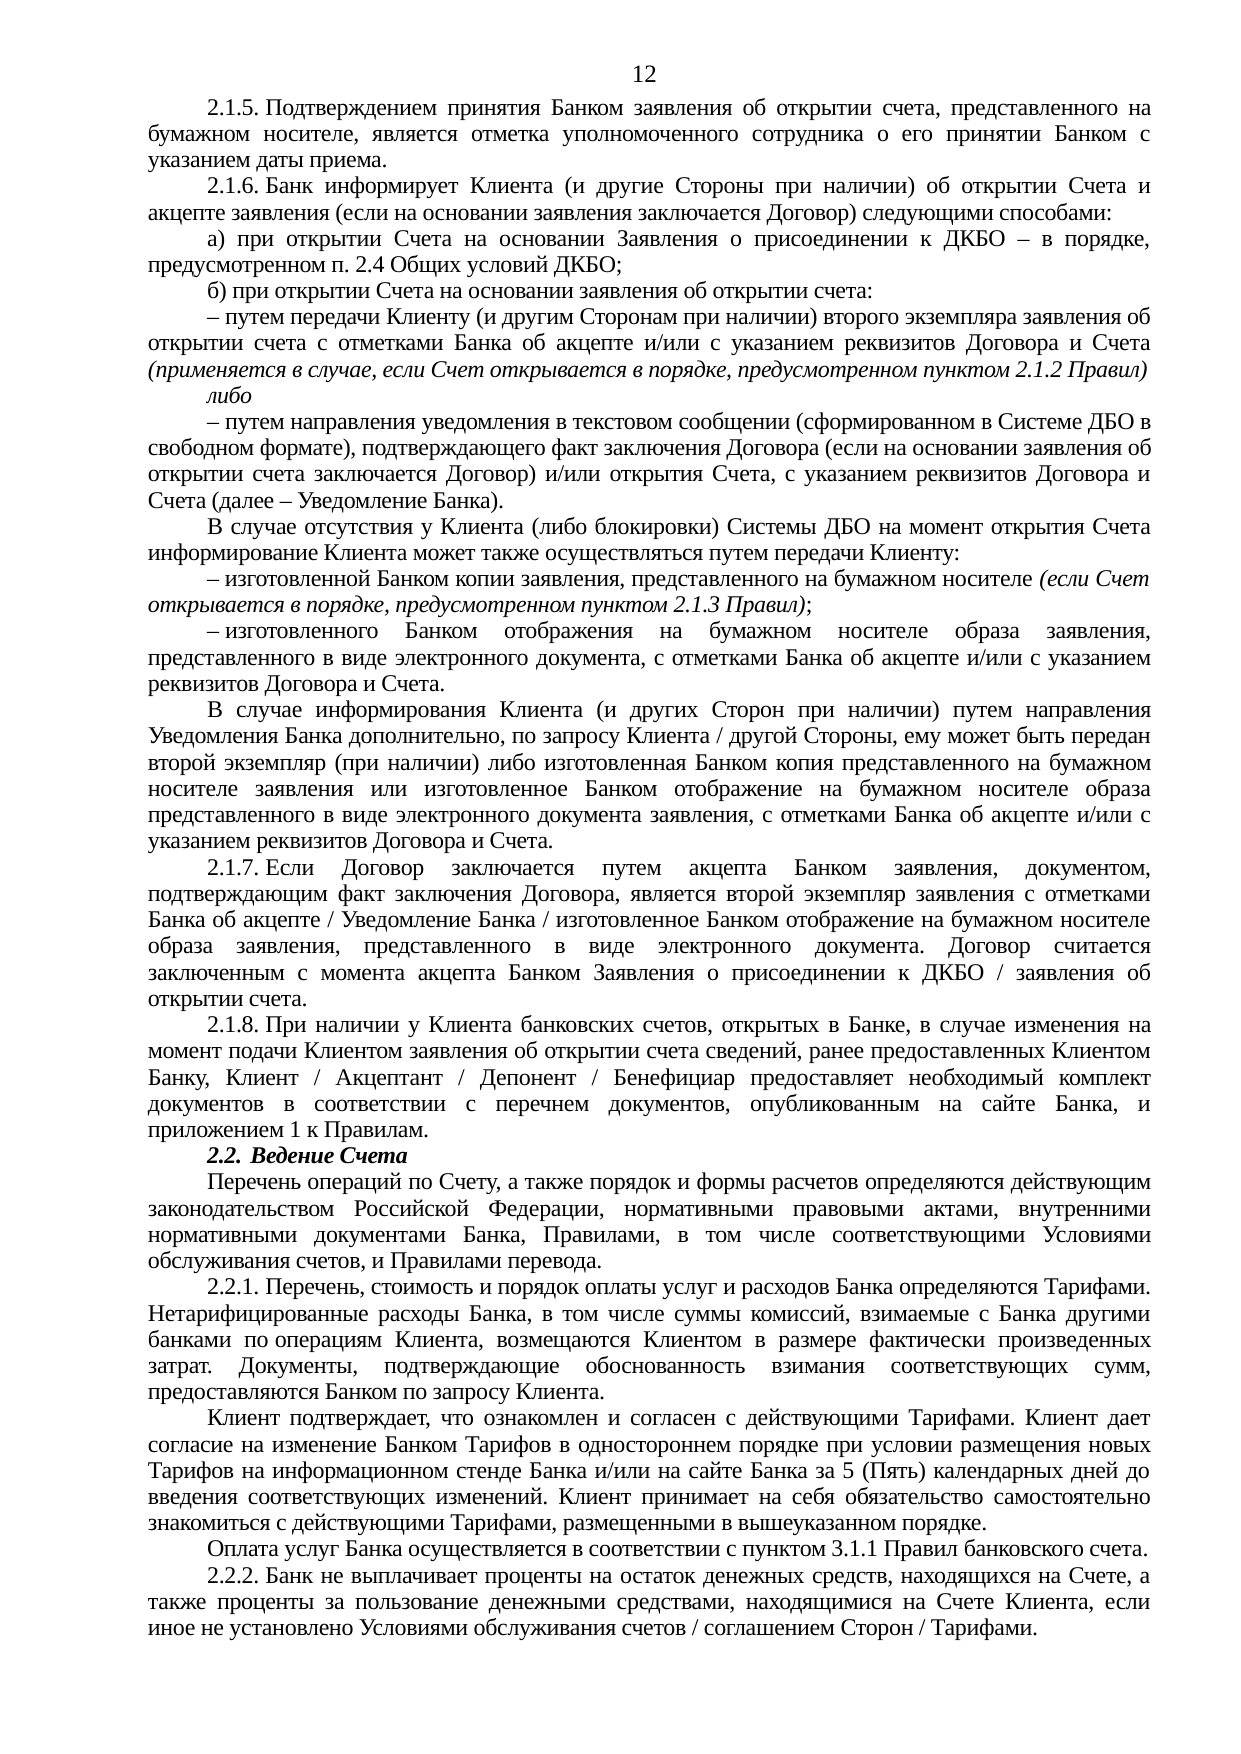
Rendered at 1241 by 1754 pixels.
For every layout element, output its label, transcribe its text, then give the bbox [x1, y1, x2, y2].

subtitle 2.2. Ведение Счета [148, 1143, 1152, 1169]
text – путем направления уведомления в текстовом сообщении (сформированном в Системе ДБО в свободном формате), подтверждающего факт заключения Договора (если на основании заявления об открытии счета заключается Договор) и/или открытия Счета, с указанием реквизитов Договора и Счета (далее – Уведомление Банка). [148, 408, 1152, 513]
text 2.1.8. При наличии у Клиента банковских счетов, открытых в Банке, в случае изменения на момент подачи Клиентом заявления об открытии счета сведений, ранее предоставленных Клиентом Банку, Клиент / Акцептант / Депонент / Бенефициар предоставляет необходимый комплект документов в соответствии с перечнем документов, опубликованным на сайте Банка, и приложением 1 к Правилам. [148, 1012, 1152, 1143]
text – путем передачи Клиенту (и другим Сторонам при наличии) второго экземпляра заявления об открытии счета с отметками Банка об акцепте и/или с указанием реквизитов Договора и Счета (применяется в случае, если Счет открывается в порядке, предусмотренном пунктом 2.1.2 Правил) [148, 304, 1152, 382]
text 2.2.2. Банк не выплачивает проценты на остаток денежных средств, находящихся на Счете, а также проценты за пользование денежными средствами, находящимися на Счете Клиента, если иное не установлено Условиями обслуживания счетов / соглашением Сторон / Тарифами. [148, 1562, 1152, 1641]
text 2.1.7. Если Договор заключается путем акцепта Банком заявления, документом, подтверждающим факт заключения Договора, является второй экземпляр заявления с отметками Банка об акцепте / Уведомление Банка / изготовленное Банком отображение на бумажном носителе образа заявления, представленного в виде электронного документа. Договор считается заключенным с момента акцепта Банком Заявления о присоединении к ДКБО / заявления об открытии счета. [148, 854, 1152, 1012]
text В случае информирования Клиента (и других Сторон при наличии) путем направления Уведомления Банка дополнительно, по запросу Клиента / другой Стороны, ему может быть передан второй экземпляр (при наличии) либо изготовленная Банком копия представленного на бумажном носителе заявления или изготовленное Банком отображение на бумажном носителе образа представленного в виде электронного документа заявления, с отметками Банка об акцепте и/или с указанием реквизитов Договора и Счета. [148, 697, 1152, 854]
text 2.1.5. Подтверждением принятия Банком заявления об открытии счета, представленного на бумажном носителе, является отметка уполномоченного сотрудника о его принятии Банком с указанием даты приема. [148, 94, 1152, 173]
text Клиент подтверждает, что ознакомлен и согласен с действующими Тарифами. Клиент дает согласие на изменение Банком Тарифов в одностороннем порядке при условии размещения новых Тарифов на информационном стенде Банка и/или на сайте Банка за 5 (Пять) календарных дней до введения соответствующих изменений. Клиент принимает на себя обязательство самостоятельно знакомиться с действующими Тарифами, размещенными в вышеуказанном порядке. [148, 1405, 1152, 1536]
text 2.1.6. Банк информирует Клиента (и другие Стороны при наличии) об открытии Счета и акцепте заявления (если на основании заявления заключается Договор) следующими способами: [148, 173, 1152, 225]
text а) при открытии Счета на основании Заявления о присоединении к ДКБО – в порядке, предусмотренном п. 2.4 Общих условий ДКБО; [148, 225, 1152, 277]
text Перечень операций по Счету, а также порядок и формы расчетов определяются действующим законодательством Российской Федерации, нормативными правовыми актами, внутренними нормативными документами Банка, Правилами, в том числе соответствующими Условиями обслуживания счетов, и Правилами перевода. [148, 1169, 1152, 1274]
text – изготовленной Банком копии заявления, представленного на бумажном носителе (если Счет открывается в порядке, предусмотренном пунктом 2.1.3 Правил); [148, 566, 1152, 618]
text 2.2.1. Перечень, стоимость и порядок оплаты услуг и расходов Банка определяются Тарифами. Нетарифицированные расходы Банка, в том числе суммы комиссий, взимаемые с Банка другими банками по операциям Клиента, возмещаются Клиентом в размере фактически произведенных затрат. Документы, подтверждающие обоснованность взимания соответствующих сумм, предоставляются Банком по запросу Клиента. [148, 1274, 1152, 1405]
text – изготовленного Банком отображения на бумажном носителе образа заявления, представленного в виде электронного документа, с отметками Банка об акцепте и/или с указанием реквизитов Договора и Счета. [148, 618, 1152, 697]
text либо [148, 382, 1152, 408]
text В случае отсутствия у Клиента (либо блокировки) Системы ДБО на момент открытия Счета информирование Клиента может также осуществляться путем передачи Клиенту: [148, 513, 1152, 566]
text Оплата услуг Банка осуществляется в соответствии с пунктом 3.1.1 Правил банковского счета. [148, 1536, 1152, 1562]
text б) при открытии Счета на основании заявления об открытии счета: [148, 277, 1152, 304]
